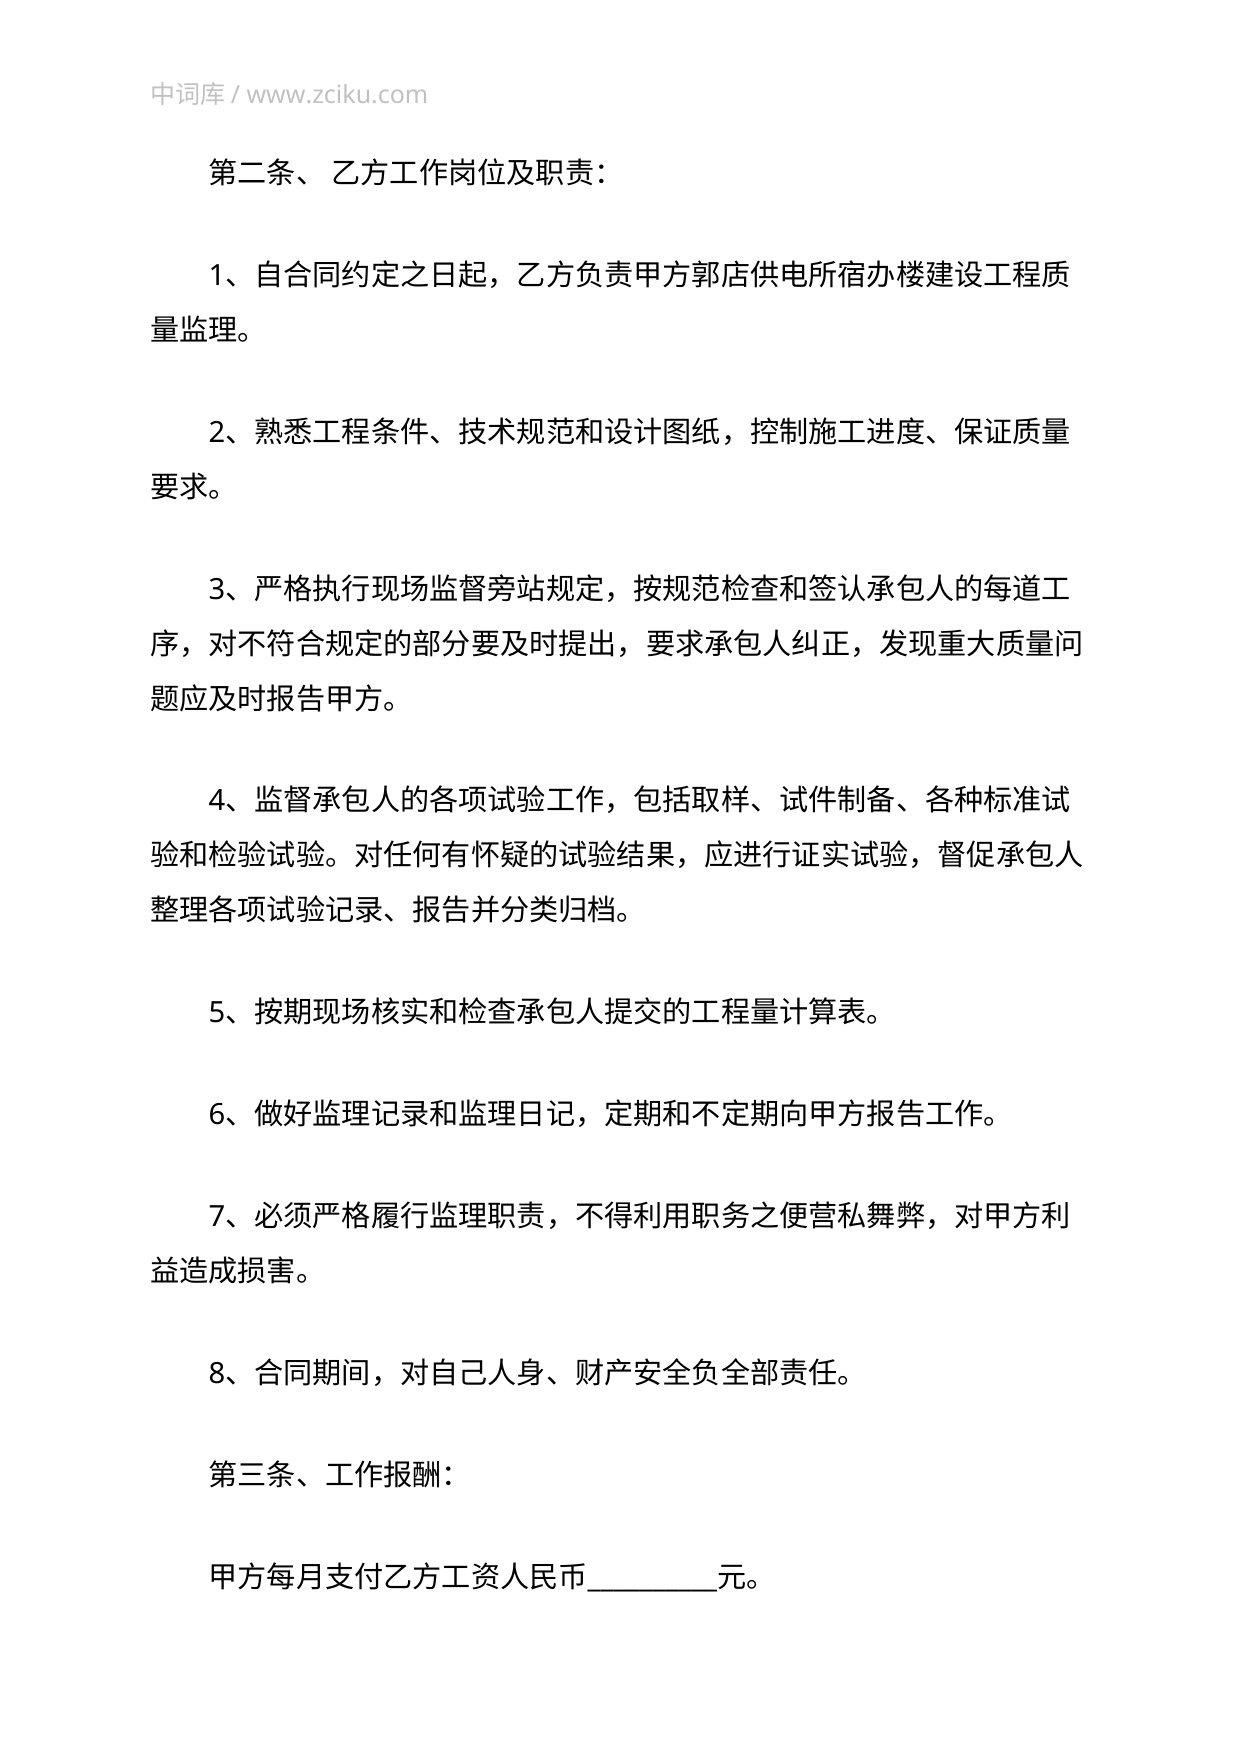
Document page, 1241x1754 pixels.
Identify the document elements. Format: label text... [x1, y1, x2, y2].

text 5、按期现场核实和检查承包人提交的工程量计算表。 [150, 989, 1090, 1031]
text 甲方每月支付乙方工资人民币__________元。 [150, 1553, 1090, 1596]
text 6、做好监理记录和监理日记，定期和不定期向甲方报告工作。 [150, 1091, 1090, 1133]
text 3、严格执行现场监督旁站规定，按规范检查和签认承包人的每道工序，对不符合规定的部分要及时提出，要求承包人纠正，发现重大质量问题应及时报告甲方。 [150, 565, 1090, 717]
text 2、熟悉工程条件、技术规范和设计图纸，控制施工进度、保证质量要求。 [150, 408, 1090, 506]
text 第二条、 乙方工作岗位及职责： [150, 150, 1090, 192]
text 7、必须严格履行监理职责，不得利用职务之便营私舞弊，对甲方利益造成损害。 [150, 1193, 1090, 1290]
text 4、监督承包人的各项试验工作，包括取样、试件制备、各种标准试验和检验试验。对任何有怀疑的试验结果，应进行证实试验，督促承包人整理各项试验记录、报告并分类归档。 [150, 777, 1090, 929]
text 1、自合同约定之日起，乙方负责甲方郭店供电所宿办楼建设工程质量监理。 [150, 252, 1090, 349]
text 8、合同期间，对自己人身、财产安全负全部责任。 [150, 1349, 1090, 1392]
text 第三条、工作报酬： [150, 1451, 1090, 1494]
